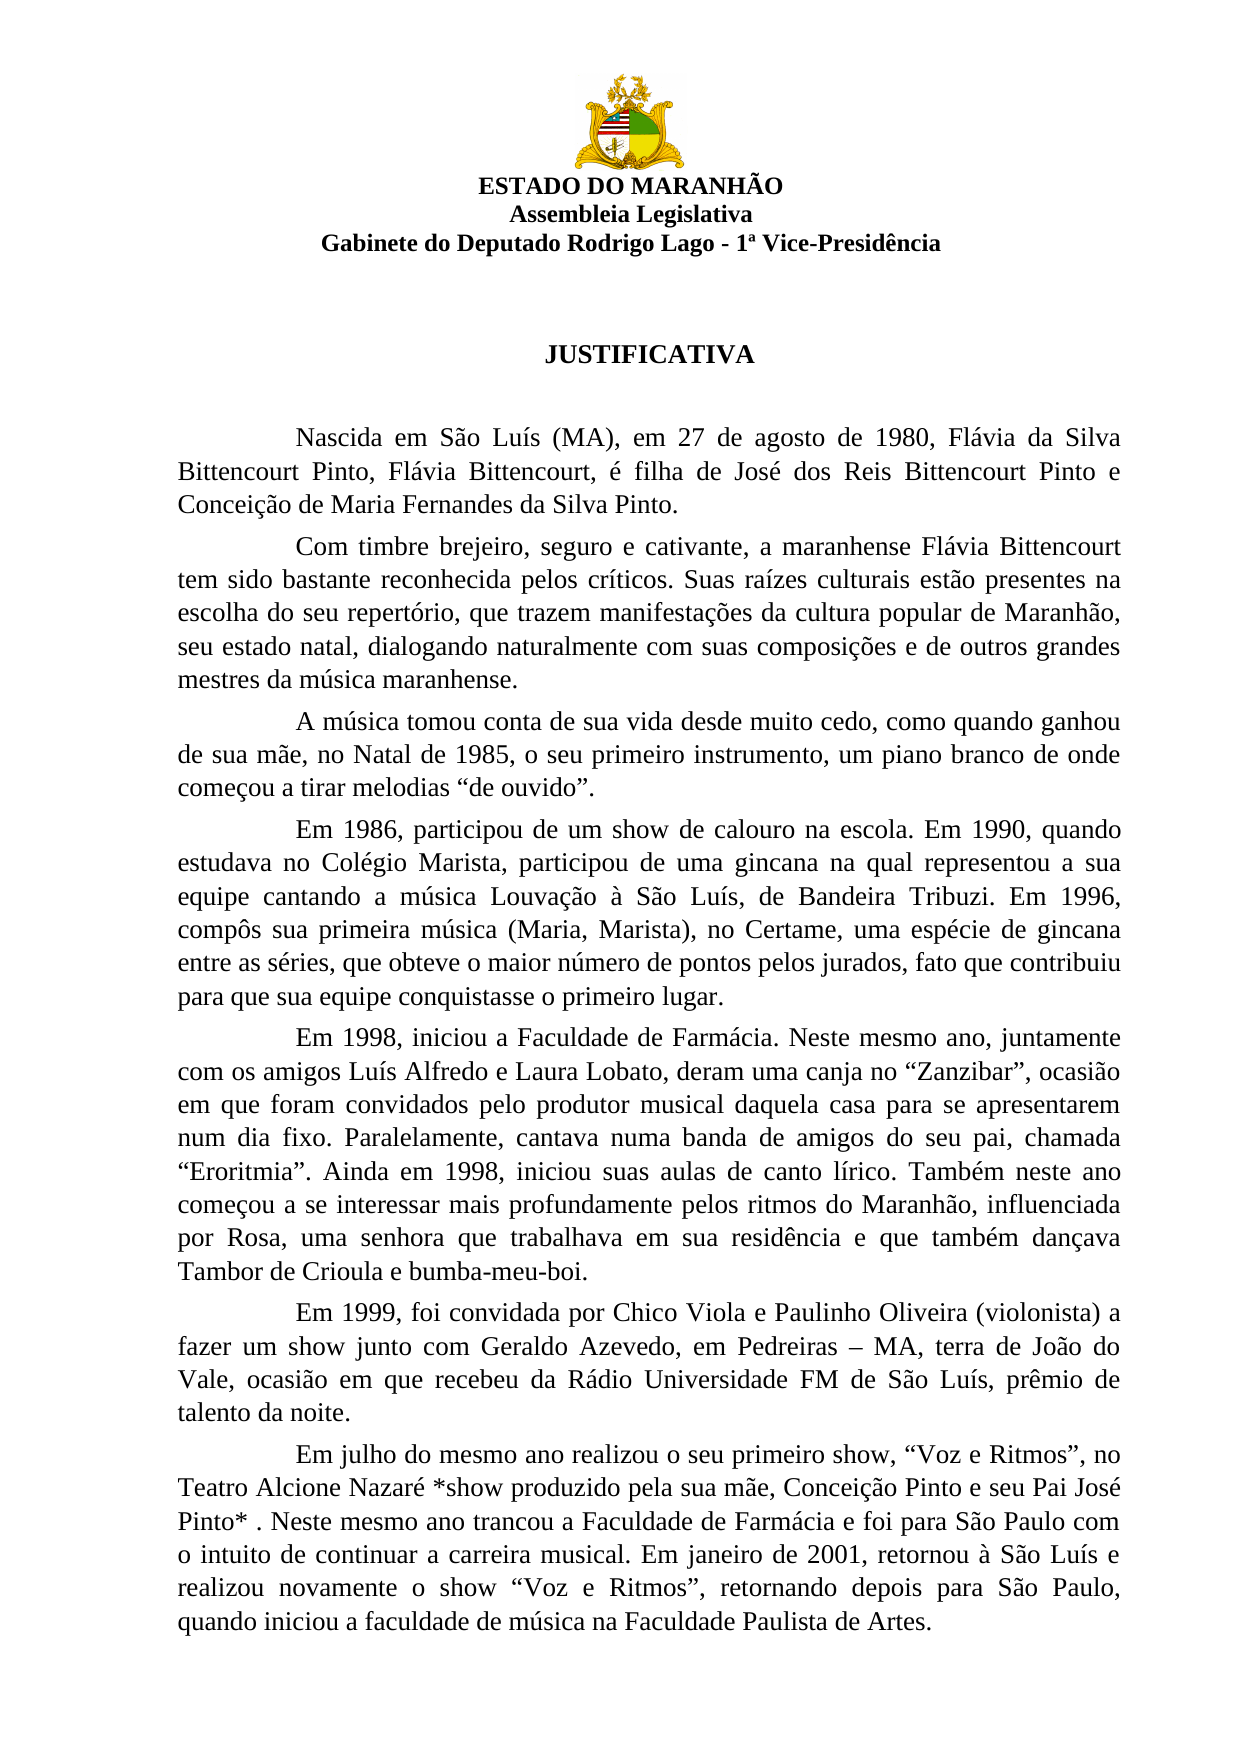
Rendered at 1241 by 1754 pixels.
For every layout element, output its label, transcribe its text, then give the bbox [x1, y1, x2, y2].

picture [574, 73, 688, 171]
text ​Com timbre brejeiro, seguro e cativante, a maranhense Flávia Bittencourt tem sido bastante reconhecida pelos críticos. Suas raízes culturais estão presentes na escolha do seu repertório, que trazem manifestações da cultura popular de Maranhão, seu estado natal, dialogando naturalmente com suas composições e de outros grandes mestres da música maranhense. [177, 527, 1122, 694]
text Nascida em São Luís (MA), em 27 de agosto de 1980, Flávia da Silva Bittencourt Pinto, Flávia Bittencourt, é filha de José dos Reis Bittencourt Pinto e Conceição de Maria Fernandes da Silva Pinto. [177, 419, 1122, 519]
text ​A música tomou conta de sua vida desde muito cedo, como quando ganhou de sua mãe, no Natal de 1985, o seu primeiro instrumento, um piano branco de onde começou a tirar melodias “de ouvido”. [177, 702, 1122, 802]
text ​Em 1999, foi convidada por Chico Viola e Paulinho Oliveira (violonista) a fazer um show junto com Geraldo Azevedo, em Pedreiras – MA, terra de João do Vale, ocasião em que recebeu da Rádio Universidade FM de São Luís, prêmio de talento da noite. [177, 1294, 1122, 1427]
text Em julho do mesmo ano realizou o seu primeiro show, “Voz e Ritmos”, no Teatro Alcione Nazaré *show produzido pela sua mãe, Conceição Pinto e seu Pai José Pinto* . Neste mesmo ano trancou a Faculdade de Farmácia e foi para São Paulo com o intuito de continuar a carreira musical. Em janeiro de 2001, retornou à São Luís e realizou novamente o show “Voz e Ritmos”, retornando depois para São Paulo, quando iniciou a faculdade de música na Faculdade Paulista de Artes. [177, 1436, 1122, 1636]
text ​Em 1998, iniciou a Faculdade de Farmácia. Neste mesmo ano, juntamente com os amigos Luís Alfredo e Laura Lobato, deram uma canja no “Zanzibar”, ocasião em que foram convidados pelo produtor musical daquela casa para se apresentarem num dia fixo. Paralelamente, cantava numa banda de amigos do seu pai, chamada “Eroritmia”. Ainda em 1998, iniciou suas aulas de canto lírico. Também neste ano começou a se interessar mais profundamente pelos ritmos do Maranhão, influenciada por Rosa, uma senhora que trabalhava em sua residência e que também dançava Tambor de Crioula e bumba-meu-boi. [177, 1019, 1122, 1286]
text ​Em 1986, participou de um show de calouro na escola. Em 1990, quando estudava no Colégio Marista, participou de uma gincana na qual representou a sua equipe cantando a música Louvação à São Luís, de Bandeira Tribuzi. Em 1996, compôs sua primeira música (Maria, Marista), no Certame, uma espécie de gincana entre as séries, que obteve o maior número de pontos pelos jurados, fato que contribuiu para que sua equipe conquistasse o primeiro lugar. [177, 811, 1122, 1011]
text JUSTIFICATIVA [177, 336, 1122, 369]
